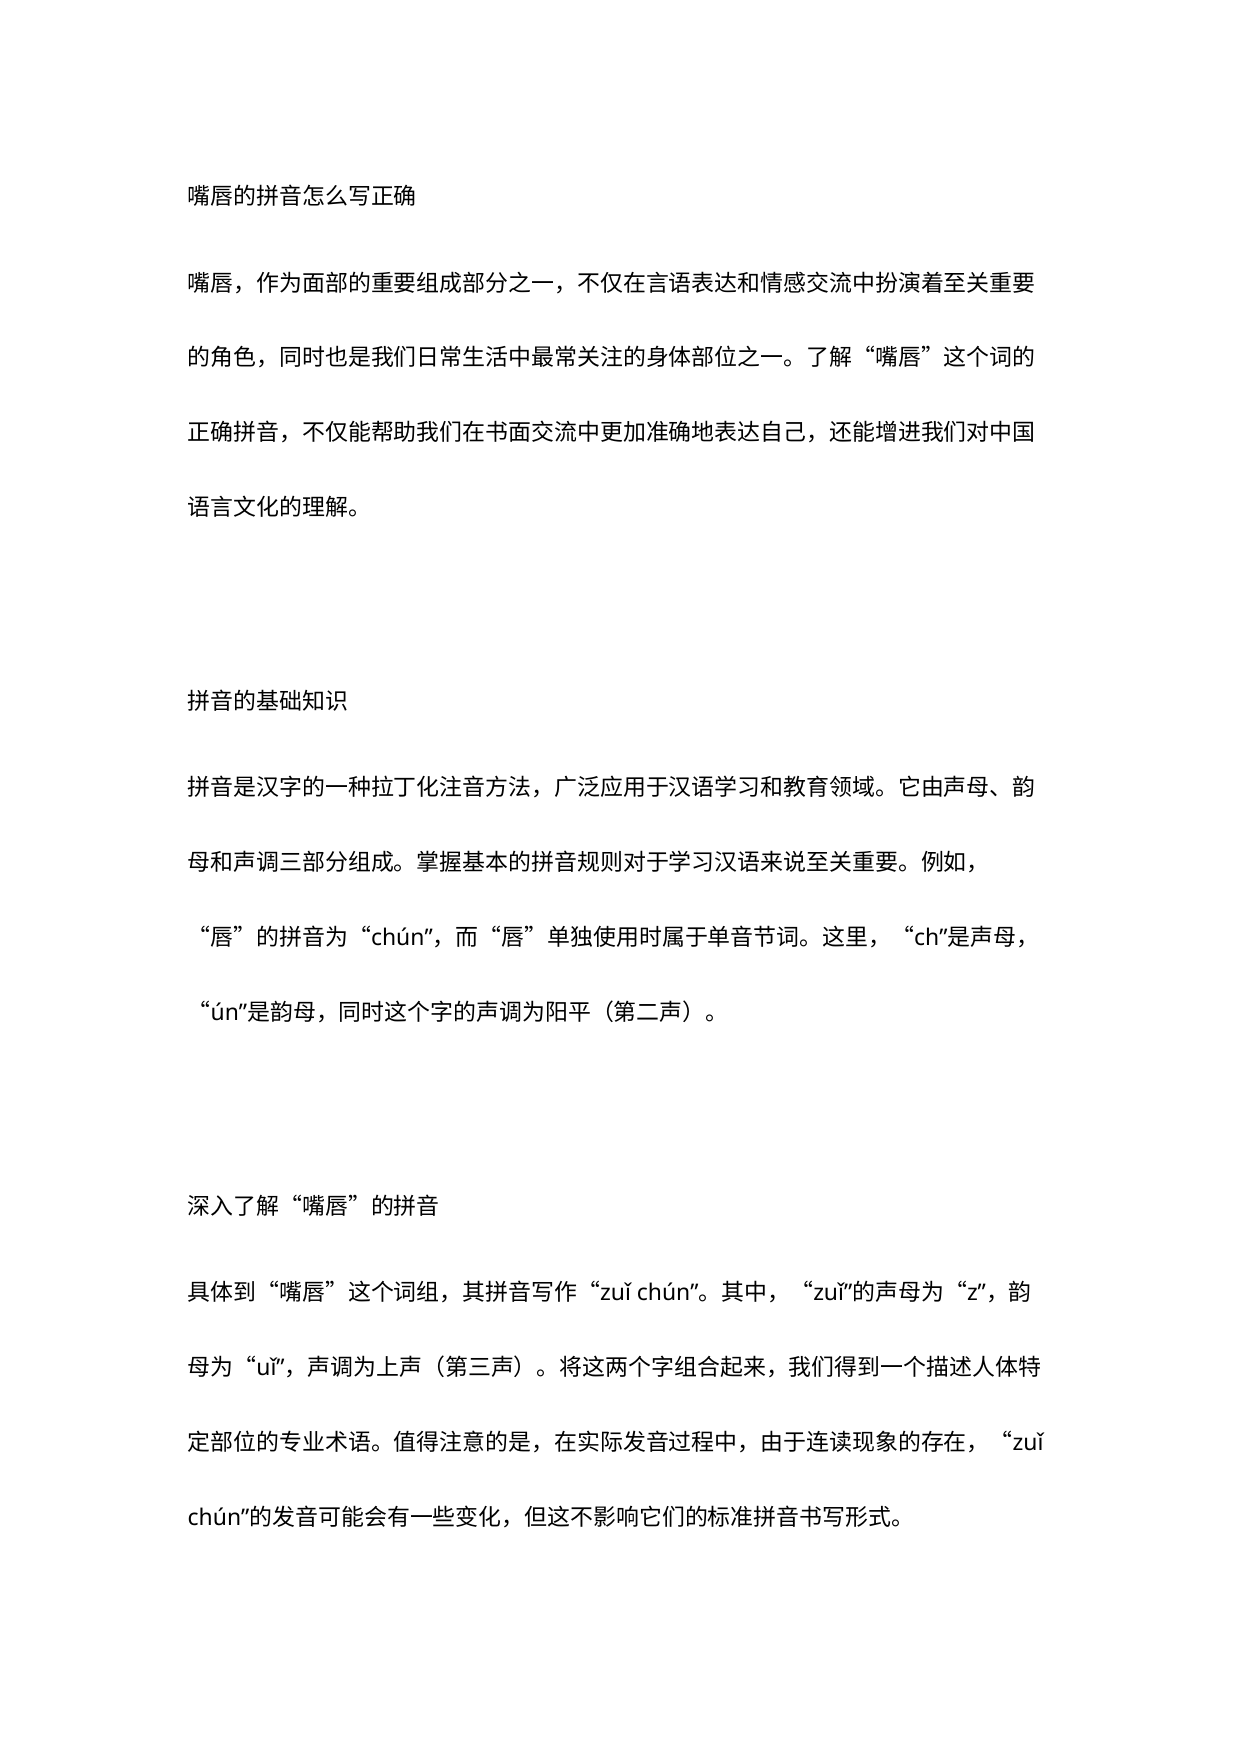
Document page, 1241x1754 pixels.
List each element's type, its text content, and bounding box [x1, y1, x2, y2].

text 拼音的基础知识 [187, 667, 1053, 732]
text 拼音是汉字的一种拉丁化注音方法，广泛应用于汉语学习和教育领域。它由声母、韵母和声调三部分组成。掌握基本的拼音规则对于学习汉语来说至关重要。例如，“唇”的拼音为“chún”，而“唇”单独使用时属于单音节词。这里，“ch”是声母，“ún”是韵母，同时这个字的声调为阳平（第二声）。 [187, 753, 1053, 1042]
text 嘴唇的拼音怎么写正确 [187, 162, 1053, 227]
text 具体到“嘴唇”这个词组，其拼音写作“zuǐ chún”。其中，“zuǐ”的声母为“z”，韵母为“uǐ”，声调为上声（第三声）。将这两个字组合起来，我们得到一个描述人体特定部位的专业术语。值得注意的是，在实际发音过程中，由于连读现象的存在，“zuǐ chún”的发音可能会有一些变化，但这不影响它们的标准拼音书写形式。 [187, 1258, 1053, 1547]
text 深入了解“嘴唇”的拼音 [187, 1172, 1053, 1237]
text 嘴唇，作为面部的重要组成部分之一，不仅在言语表达和情感交流中扮演着至关重要的角色，同时也是我们日常生活中最常关注的身体部位之一。了解“嘴唇”这个词的正确拼音，不仅能帮助我们在书面交流中更加准确地表达自己，还能增进我们对中国语言文化的理解。 [187, 248, 1053, 538]
